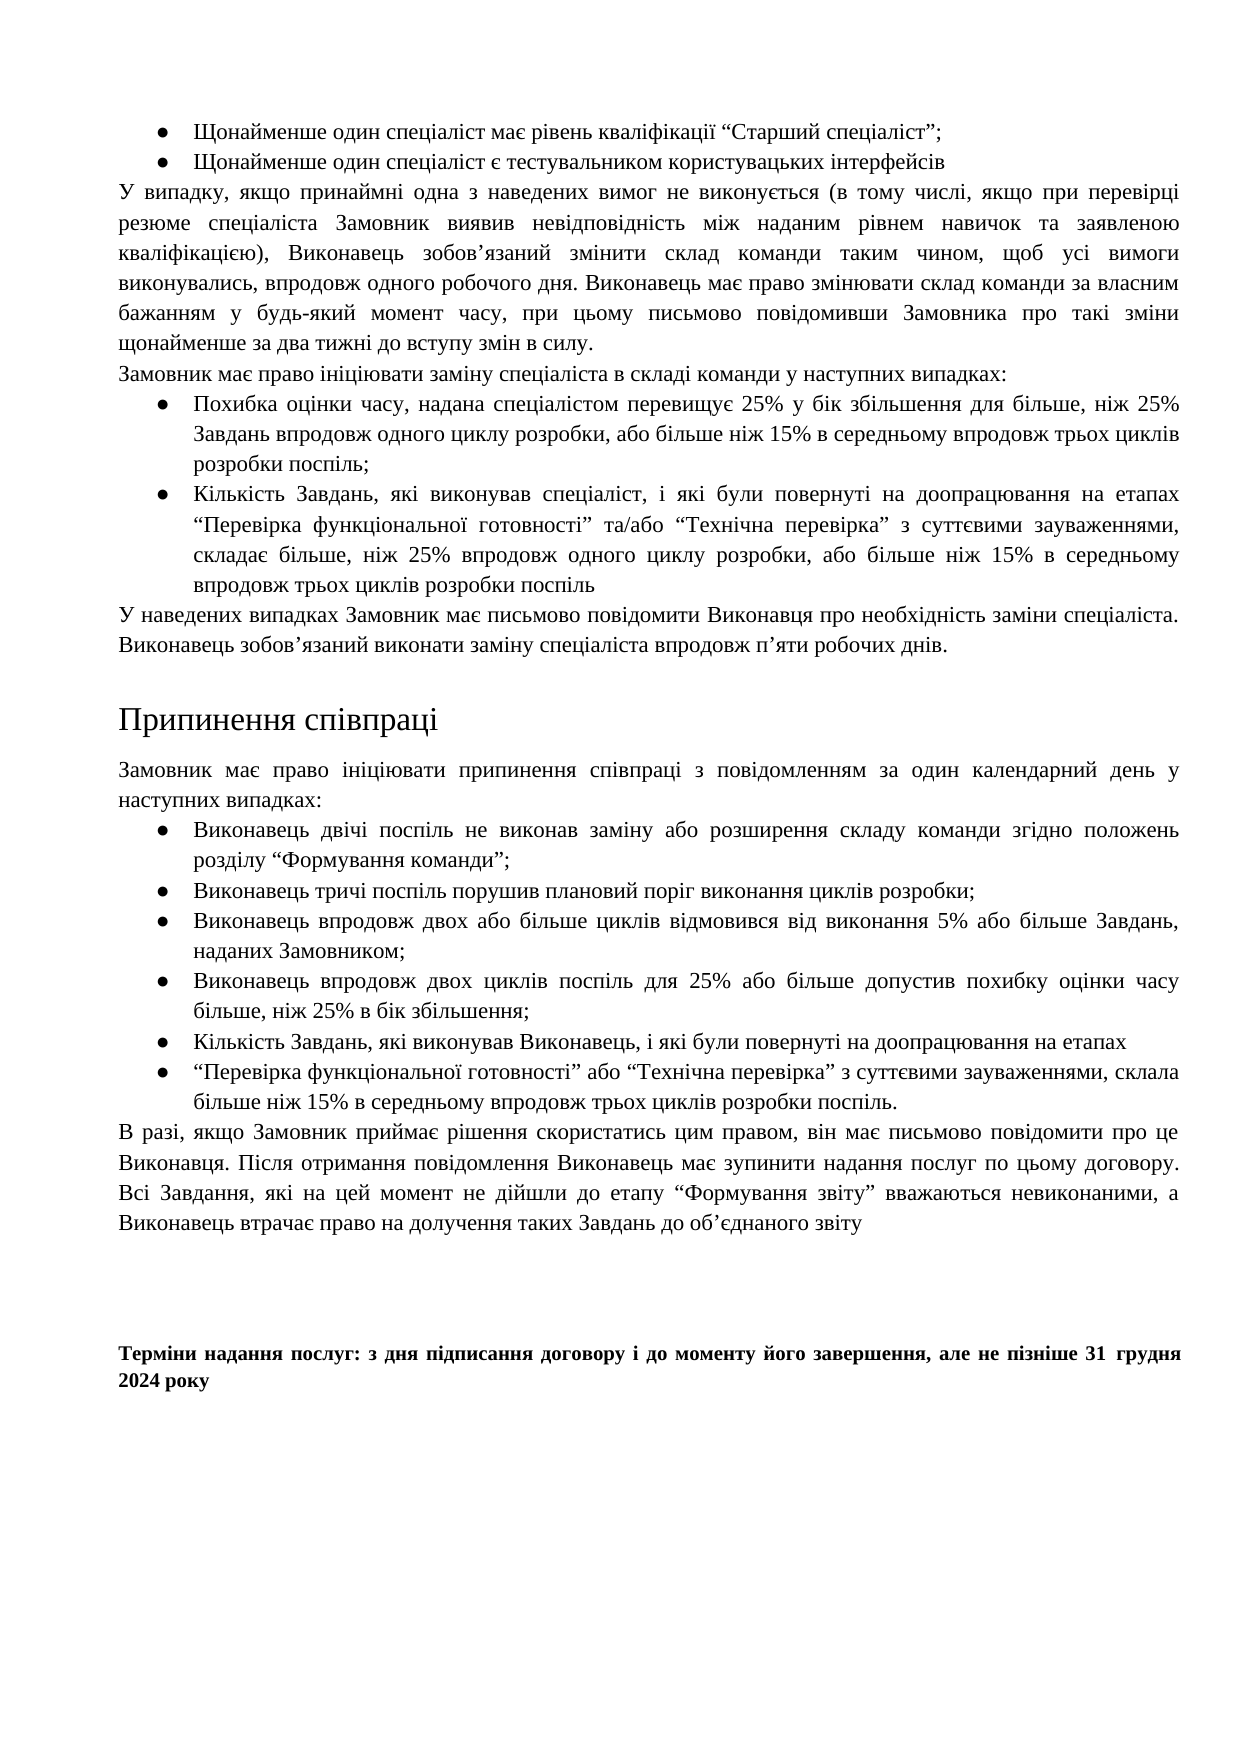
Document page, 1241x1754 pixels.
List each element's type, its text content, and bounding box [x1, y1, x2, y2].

text Замовник має право ініціювати заміну спеціаліста в складі команди у наступних випадках: [118, 360, 1181, 386]
list Похибка оцінки часу, надана спеціалістом перевищує 25% у бік збільшення для більше, ніж 25% Завдань впродовж одного циклу розробки, або більше ніж 15% в середньому впродовж трьох циклів розробки поспіль; [156, 390, 1181, 477]
text У наведених випадках Замовник має письмово повідомити Виконавця про необхідність заміни спеціаліста. Виконавець зобов’язаний виконати заміну спеціаліста впродовж п’яти робочих днів. [118, 601, 1181, 658]
text У випадку, якщо принаймні одна з наведених вимог не виконується (в тому числі, якщо при перевірці резюме спеціаліста Замовник виявив невідповідність між наданим рівнем навичок та заявленою кваліфікацією), Виконавець зобов’язаний змінити склад команди таким чином, щоб усі вимоги виконувались, впродовж одного робочого дня. Виконавець має право змінювати склад команди за власним бажанням у будь-який момент часу, при цьому письмово повідомивши Замовника про такі зміни щонайменше за два тижні до вступу змін в силу. [118, 178, 1181, 356]
list Виконавець тричі поспіль порушив плановий поріг виконання циклів розробки; [156, 877, 1181, 903]
subtitle Припинення співпраці [118, 699, 1181, 738]
list Кількість Завдань, які виконував спеціаліст, і які були повернуті на доопрацювання на етапах “Перевірка функціональної готовності” та/або “Технічна перевірка” з суттєвими зауваженнями, складає більше, ніж 25% впродовж одного циклу розробки, або більше ніж 15% в середньому впродовж трьох циклів розробки поспіль [156, 481, 1181, 597]
list Виконавець двічі поспіль не виконав заміну або розширення складу команди згідно положень розділу “Формування команди”; [156, 816, 1181, 873]
list Виконавець впродовж двох циклів поспіль для 25% або більше допустив похибку оцінки часу більше, ніж 25% в бік збільшення; [156, 967, 1181, 1024]
list “Перевірка функціональної готовності” або “Технічна перевірка” з суттєвими зауваженнями, склала більше ніж 15% в середньому впродовж трьох циклів розробки поспіль. [156, 1058, 1181, 1114]
text Терміни надання послуг: з дня підписання договору і до моменту його завершення, але не пізніше 31 грудня 2024 року [118, 1341, 1181, 1392]
list Щонайменше один спеціаліст має рівень кваліфікації “Старший спеціаліст”; [156, 118, 1181, 144]
list Кількість Завдань, які виконував Виконавець, і які були повернуті на доопрацювання на етапах [156, 1028, 1181, 1054]
text В разі, якщо Замовник приймає рішення скористатись цим правом, він має письмово повідомити про це Виконавця. Після отримання повідомлення Виконавець має зупинити надання послуг по цьому договору. Всі Завдання, які на цей момент не дійшли до етапу “Формування звіту” вважаються невиконаними, а Виконавець втрачає право на долучення таких Завдань до об’єднаного звіту [118, 1118, 1181, 1235]
list Виконавець впродовж двох або більше циклів відмовився від виконання 5% або більше Завдань, наданих Замовником; [156, 907, 1181, 963]
text Замовник має право ініціювати припинення співпраці з повідомленням за один календарний день у наступних випадках: [118, 756, 1181, 812]
list Щонайменше один спеціаліст є тестувальником користувацьких інтерфейсів [156, 148, 1181, 174]
